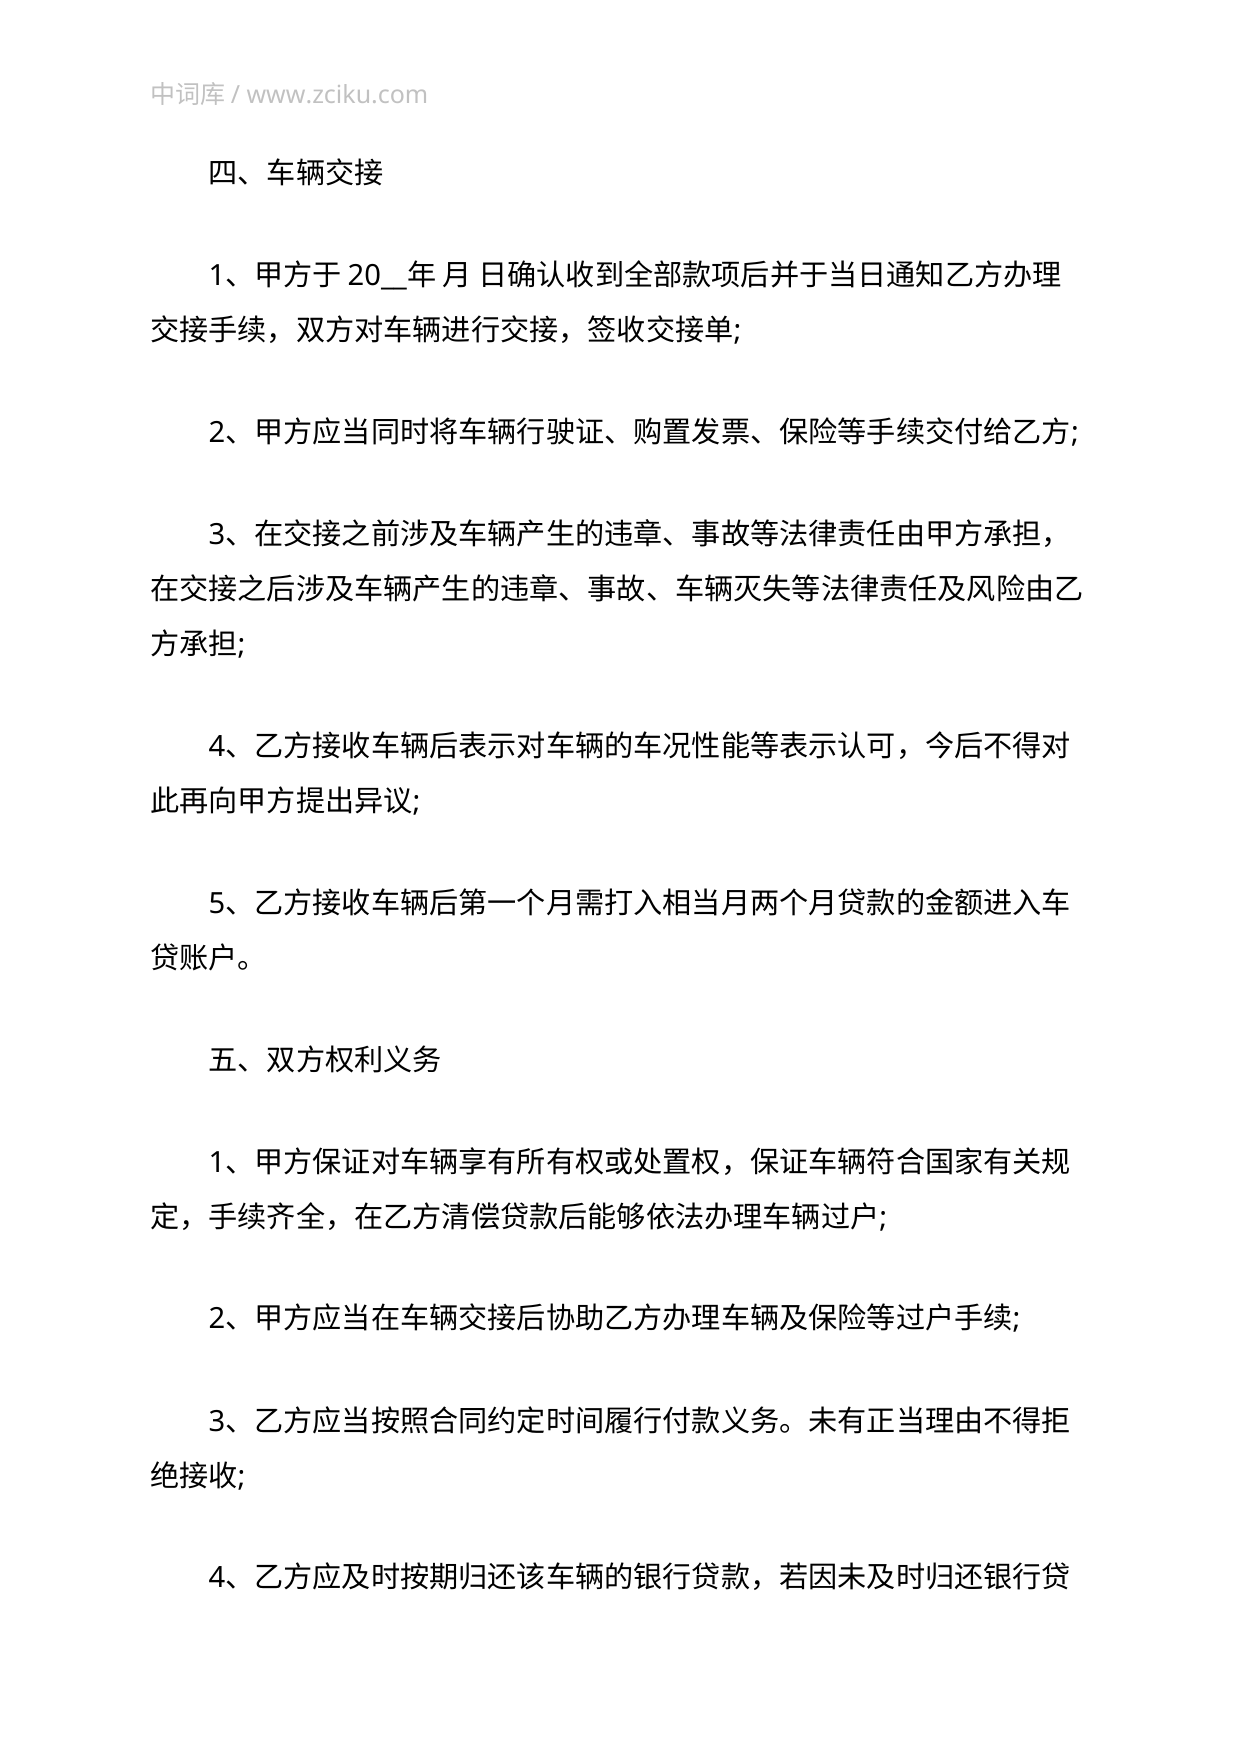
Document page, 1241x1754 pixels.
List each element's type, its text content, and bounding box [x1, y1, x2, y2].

text 1、甲方于20__年 月 日确认收到全部款项后并于当日通知乙方办理交接手续，双方对车辆进行交接，签收交接单; [150, 252, 1090, 349]
text 五、双方权利义务 [150, 1036, 1090, 1079]
text 1、甲方保证对车辆享有所有权或处置权，保证车辆符合国家有关规定，手续齐全，在乙方清偿贷款后能够依法办理车辆过户; [150, 1138, 1090, 1236]
text 4、乙方接收车辆后表示对车辆的车况性能等表示认可，今后不得对此再向甲方提出异议; [150, 723, 1090, 820]
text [150, 1554, 1090, 1596]
text 3、在交接之前涉及车辆产生的违章、事故等法律责任由甲方承担，在交接之后涉及车辆产生的违章、事故、车辆灭失等法律责任及风险由乙方承担; [150, 511, 1090, 663]
text 四、车辆交接 [150, 150, 1090, 192]
text 3、乙方应当按照合同约定时间履行付款义务。未有正当理由不得拒绝接收; [150, 1397, 1090, 1494]
text 2、甲方应当同时将车辆行驶证、购置发票、保险等手续交付给乙方; [150, 409, 1090, 451]
text 2、甲方应当在车辆交接后协助乙方办理车辆及保险等过户手续; [150, 1295, 1090, 1337]
text 5、乙方接收车辆后第一个月需打入相当月两个月贷款的金额进入车贷账户。 [150, 879, 1090, 977]
